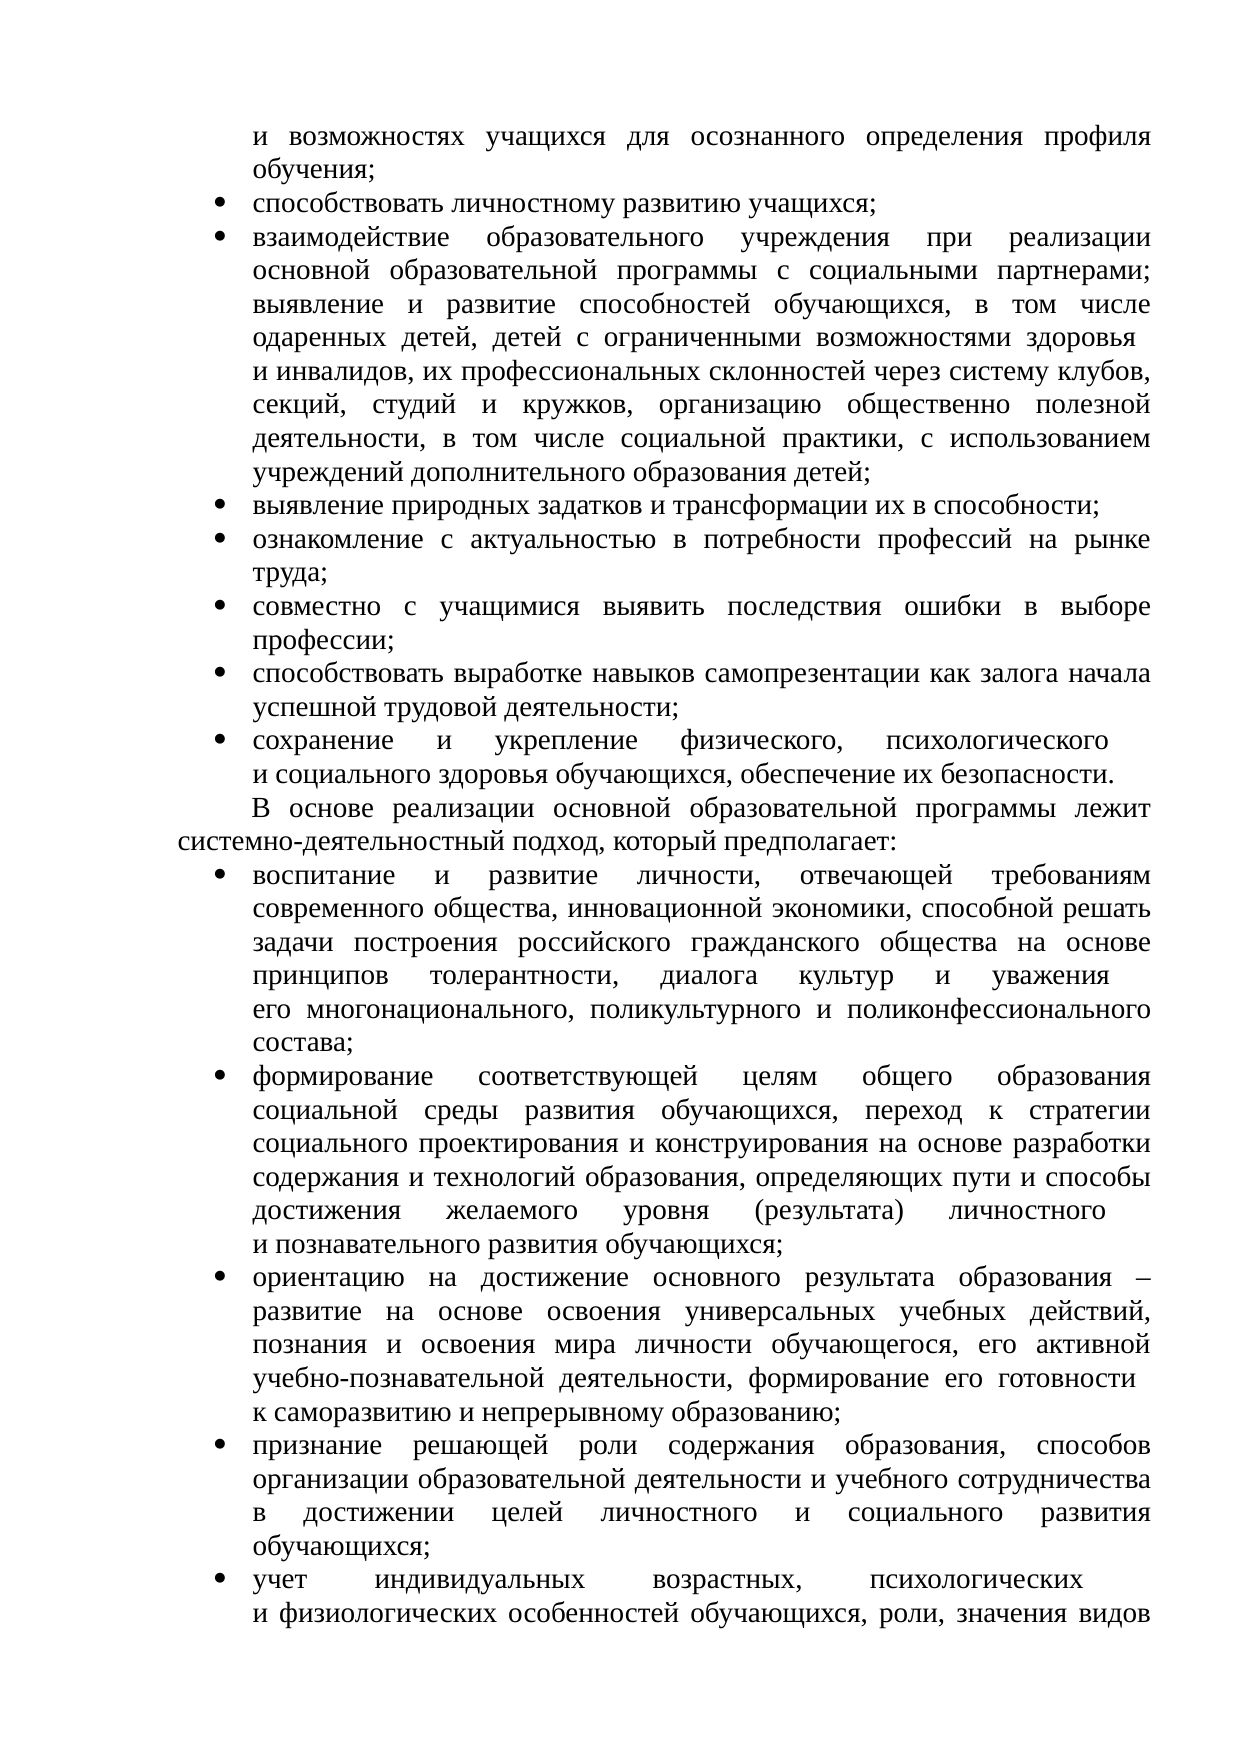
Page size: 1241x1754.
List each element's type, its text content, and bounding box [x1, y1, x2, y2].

list формирование соответствующей целям общего образования социальной среды развития обучающихся, переход к стратегии социального проектирования и конструирования на основе разработки содержания и технологий образования, определяющих пути и способы достижения желаемого уровня (результата) личностного и познавательного развития обучающихся; [215, 1058, 1152, 1259]
list ориентацию на достижение основного результата образования – развитие на основе освоения универсальных учебных действий, познания и освоения мира личности обучающегося, его активной учебно-познавательной деятельности, формирование его готовности к саморазвитию и непрерывному образованию; [215, 1259, 1152, 1427]
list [215, 118, 1152, 185]
list признание решающей роли содержания образования, способов организации образовательной деятельности и учебного сотрудничества в достижении целей личностного и социального развития обучающихся; [215, 1427, 1152, 1562]
list способствовать выработке навыков самопрезентации как залога начала успешной трудовой деятельности; [215, 655, 1152, 722]
list совместно с учащимися выявить последствия ошибки в выборе профессии; [215, 588, 1152, 655]
list взаимодействие образовательного учреждения при реализации основной образовательной программы с социальными партнерами; выявление и развитие способностей обучающихся, в том числе одаренных детей, детей с ограниченными возможностями здоровья и инвалидов, их профессиональных склонностей через систему клубов, секций, студий и кружков, организацию общественно полезной деятельности, в том числе социальной практики, с использованием учреждений дополнительного образования детей; [215, 219, 1152, 487]
text В основе реализации основной образовательной программы лежит системно-деятельностный подход, который предполагает: [177, 790, 1152, 857]
list воспитание и развитие личности, отвечающей требованиям современного общества, инновационной экономики, способной решать задачи построения российского гражданского общества на основе принципов толерантности, диалога культур и уважения его многонационального, поликультурного и поликонфессионального состава; [215, 857, 1152, 1058]
list сохранение и укрепление физического, психологического и социального здоровья обучающихся, обеспечение их безопасности. [215, 722, 1152, 790]
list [215, 1562, 1152, 1629]
list способствовать личностному развитию учащихся; [215, 185, 1152, 219]
list ознакомление с актуальностью в потребности профессий на рынке труда; [215, 521, 1152, 588]
list выявление природных задатков и трансформации их в способности; [215, 487, 1152, 521]
